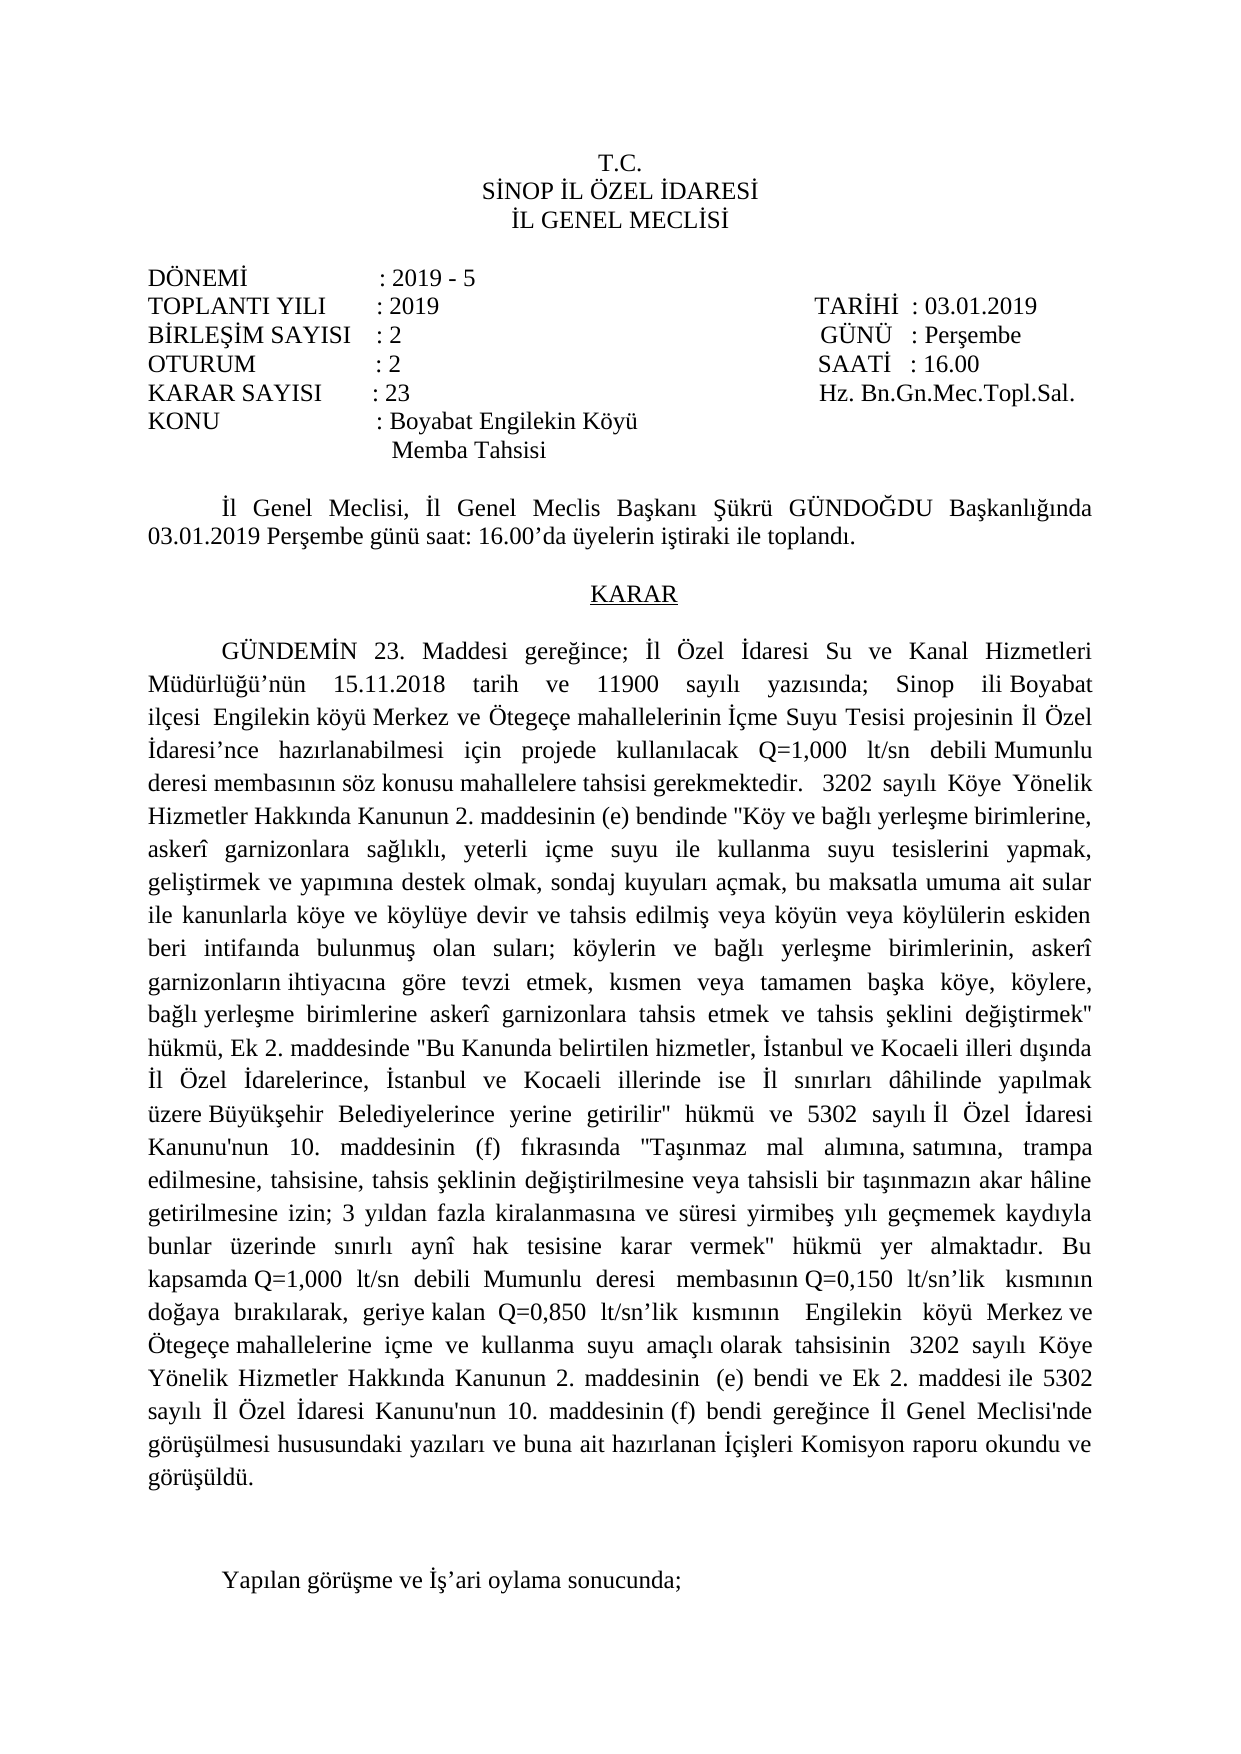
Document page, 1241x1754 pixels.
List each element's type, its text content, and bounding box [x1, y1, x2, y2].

text Yapılan görüşme ve İş’ari oylama sonucunda; [148, 1565, 1093, 1594]
text BİRLEŞİM SAYISI : 2 GÜNÜ : Perşembe [148, 320, 1093, 349]
text İL GENEL MECLİSİ [148, 205, 1093, 234]
text KONU : Boyabat Engilekin Köyü Memba Tahsisi [148, 406, 1093, 464]
text DÖNEMİ : 2019 - 5 [148, 263, 1093, 291]
text GÜNDEMİN 23. Maddesi gereğince; İl Özel İdaresi Su ve Kanal Hizmetleri Müdürlüğü’nün 15.11.2018 tarih ve 11900 sayılı yazısında; Sinop ili Boyabat ilçesi Engilekin köyü Merkez ve Ötegeçe mahallelerinin İçme Suyu Tesisi projesinin İl Özel İdaresi’nce hazırlanabilmesi için projede kullanılacak Q=1,000 lt/sn debili Mumunlu deresi membasının söz konusu mahallelere tahsisi gerekmektedir. 3202 sayılı Köye Yönelik Hizmetler Hakkında Kanunun 2. maddesinin (e) bendinde ''Köy ve bağlı yerleşme birimlerine, askerî garnizonlara sağlıklı, yeterli içme suyu ile kullanma suyu tesislerini yapmak, geliştirmek ve yapımına destek olmak, sondaj kuyuları açmak, bu maksatla umuma ait sular ile kanunlarla köye ve köylüye devir ve tahsis edilmiş veya köyün veya köylülerin eskiden beri intifaında bulunmuş olan suları; köylerin ve bağlı yerleşme birimlerinin, askerî garnizonların ihtiyacına göre tevzi etmek, kısmen veya tamamen başka köye, köylere, bağlı yerleşme birimlerine askerî garnizonlara tahsis etmek ve tahsis şeklini değiştirmek'' hükmü, Ek 2. maddesinde ''Bu Kanunda belirtilen hizmetler, İstanbul ve Kocaeli illeri dışında İl Özel İdarelerince, İstanbul ve Kocaeli illerinde ise İl sınırları dâhilinde yapılmak üzere Büyükşehir Belediyelerince yerine getirilir'' hükmü ve 5302 sayılı İl Özel İdaresi Kanunu'nun 10. maddesinin (f) fıkrasında ''Taşınmaz mal alımına, satımına, trampa edilmesine, tahsisine, tahsis şeklinin değiştirilmesine veya tahsisli bir taşınmazın akar hâline getirilmesine izin; 3 yıldan fazla kiralanmasına ve süresi yirmibeş yılı geçmemek kaydıyla bunlar üzerinde sınırlı aynî hak tesisine karar vermek'' hükmü yer almaktadır. Bu kapsamda Q=1,000 lt/sn debili Mumunlu deresi membasının Q=0,150 lt/sn’lik kısmının doğaya bırakılarak, geriye kalan Q=0,850 lt/sn’lik kısmının Engilekin köyü Merkez ve Ötegeçe mahallelerine içme ve kullanma suyu amaçlı olarak tahsisinin 3202 sayılı Köye Yönelik Hizmetler Hakkında Kanunun 2. maddesinin (e) bendi ve Ek 2. maddesi ile 5302 sayılı İl Özel İdaresi Kanunu'nun 10. maddesinin (f) bendi gereğince İl Genel Meclisi'nde görüşülmesi hususundaki yazıları ve buna ait hazırlanan İçişleri Komisyon raporu okundu ve görüşüldü. [148, 636, 1093, 1491]
text T.C. [148, 148, 1093, 176]
text SİNOP İL ÖZEL İDARESİ [148, 176, 1093, 205]
text KARAR SAYISI : 23 Hz. Bn.Gn.Mec.Topl.Sal. [148, 378, 1093, 406]
text İl Genel Meclisi, İl Genel Meclis Başkanı Şükrü GÜNDOĞDU Başkanlığında 03.01.2019 Perşembe günü saat: 16.00’da üyelerin iştiraki ile toplandı. [148, 493, 1093, 550]
text OTURUM : 2 SAATİ : 16.00 [148, 349, 1093, 378]
text KARAR [516, 579, 1093, 608]
text TOPLANTI YILI : 2019 TARİHİ : 03.01.2019 [148, 291, 1093, 320]
